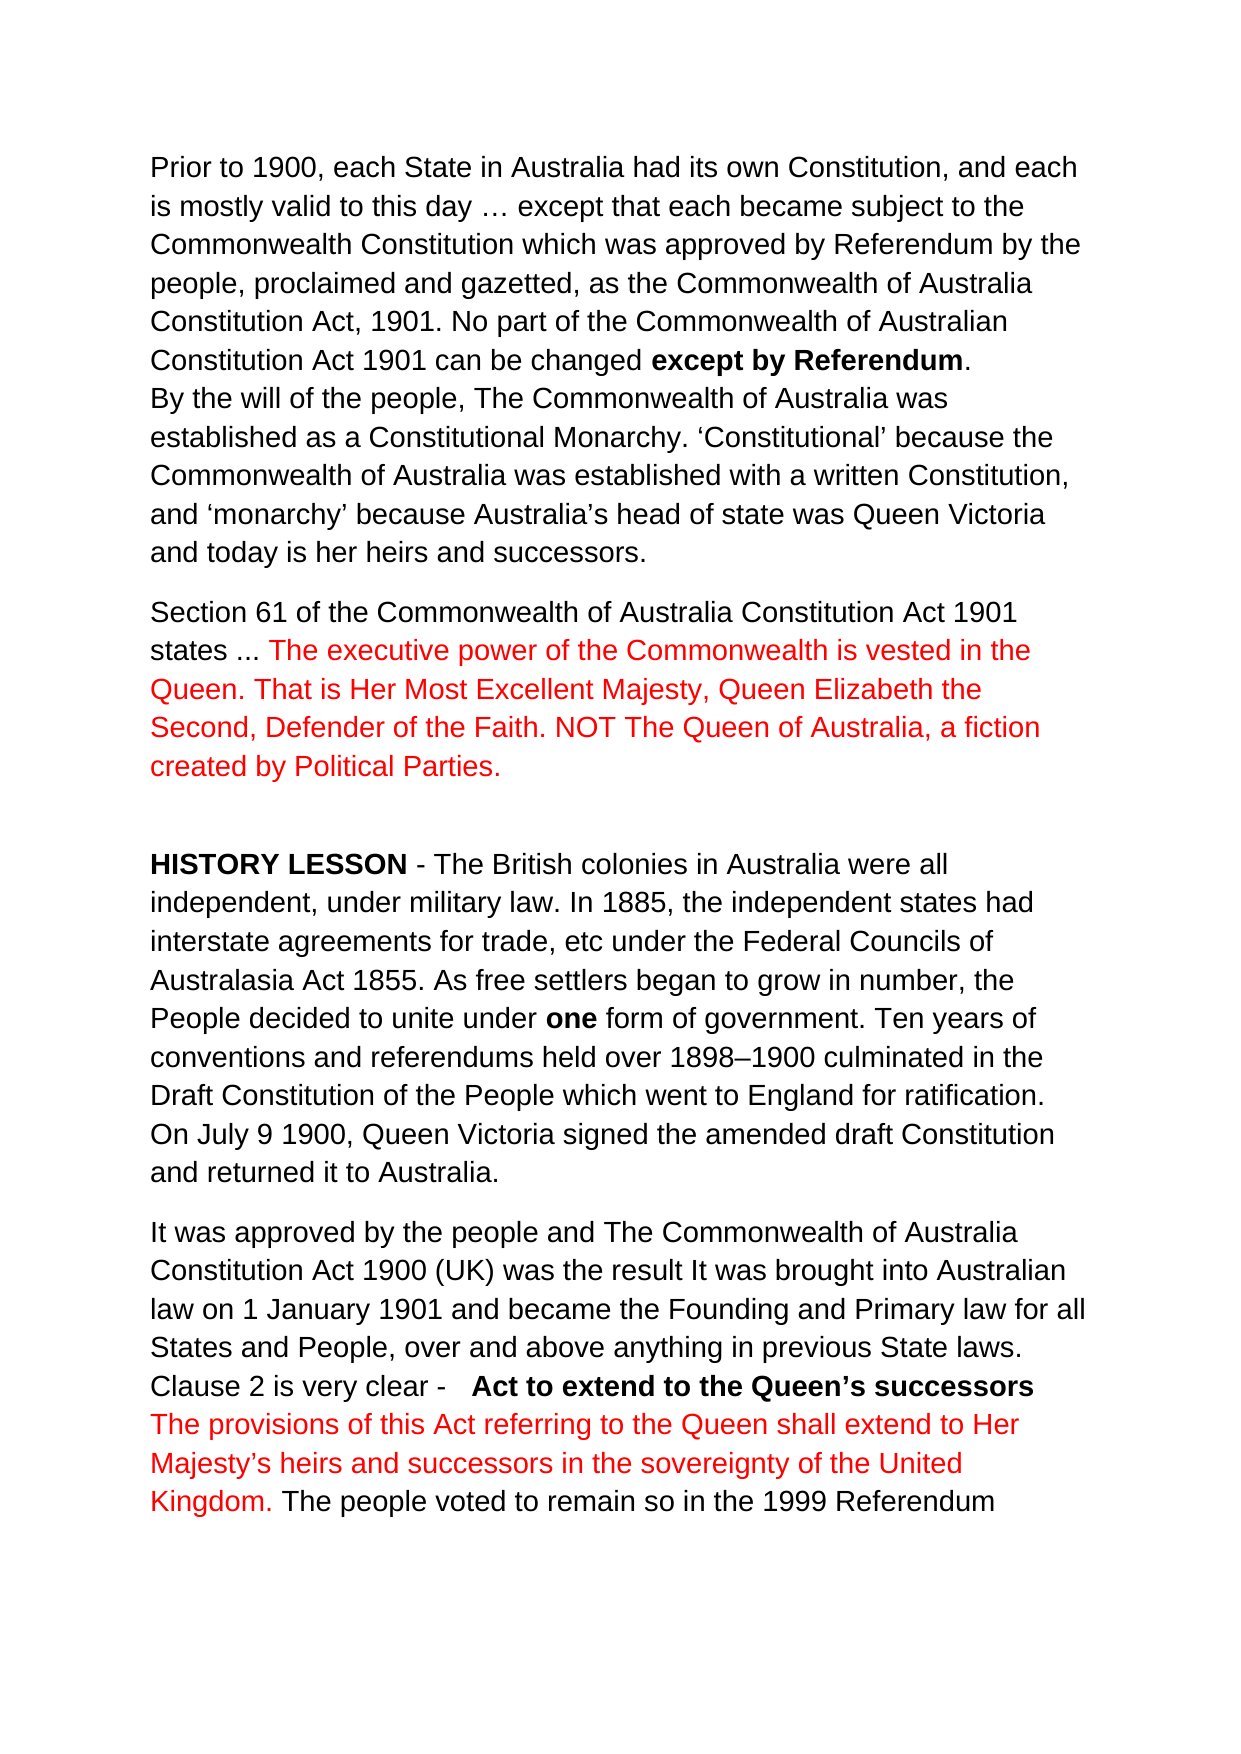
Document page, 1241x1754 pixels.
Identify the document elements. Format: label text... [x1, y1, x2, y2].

text Section 61 of the Commonwealth of Australia Constitution Act 1901 states ... The executive power of the Commonwealth is vested in the Queen. That is Her Most Excellent Majesty, Queen Elizabeth the Second, Defender of the Faith. NOT The Queen of Australia, a fiction created by Political Parties. [150, 595, 1090, 782]
text It was approved by the people and The Commonwealth of Australia Constitution Act 1900 (UK) was the result It was brought into Australian law on 1 January 1901 and became the Founding and Primary law for all States and People, over and above anything in previous State laws. Clause 2 is very clear - Act to extend to the Queen’s successors The provisions of this Act referring to the Queen shall extend to Her Majesty’s heirs and successors in the sovereignty of the United Kingdom. The people voted to remain so in the 1999 Referendum [150, 1214, 1090, 1518]
text Prior to 1900, each State in Australia had its own Constitution, and each is mostly valid to this day … except that each became subject to the Commonwealth Constitution which was approved by Referendum by the people, proclaimed and gazetted, as the Commonwealth of Australia Constitution Act, 1901. No part of the Commonwealth of Australian Constitution Act 1901 can be changed except by Referendum. By the will of the people, The Commonwealth of Australia was established as a Constitutional Monarchy. ‘Constitutional’ because the Commonwealth of Australia was established with a written Constitution, and ‘monarchy’ because Australia’s head of state was Queen Victoria and today is her heirs and successors. [150, 150, 1090, 569]
text HISTORY LESSON - The British colonies in Australia were all independent, under military law. In 1885, the independent states had interstate agreements for trade, etc under the Federal Councils of Australasia Act 1855. As free settlers began to grow in number, the People decided to unite under one form of government. Ten years of conventions and referendums held over 1898–1900 culminated in the Draft Constitution of the People which went to England for ratification. On July 9 1900, Queen Victoria signed the amended draft Constitution and returned it to Australia. [150, 808, 1090, 1189]
